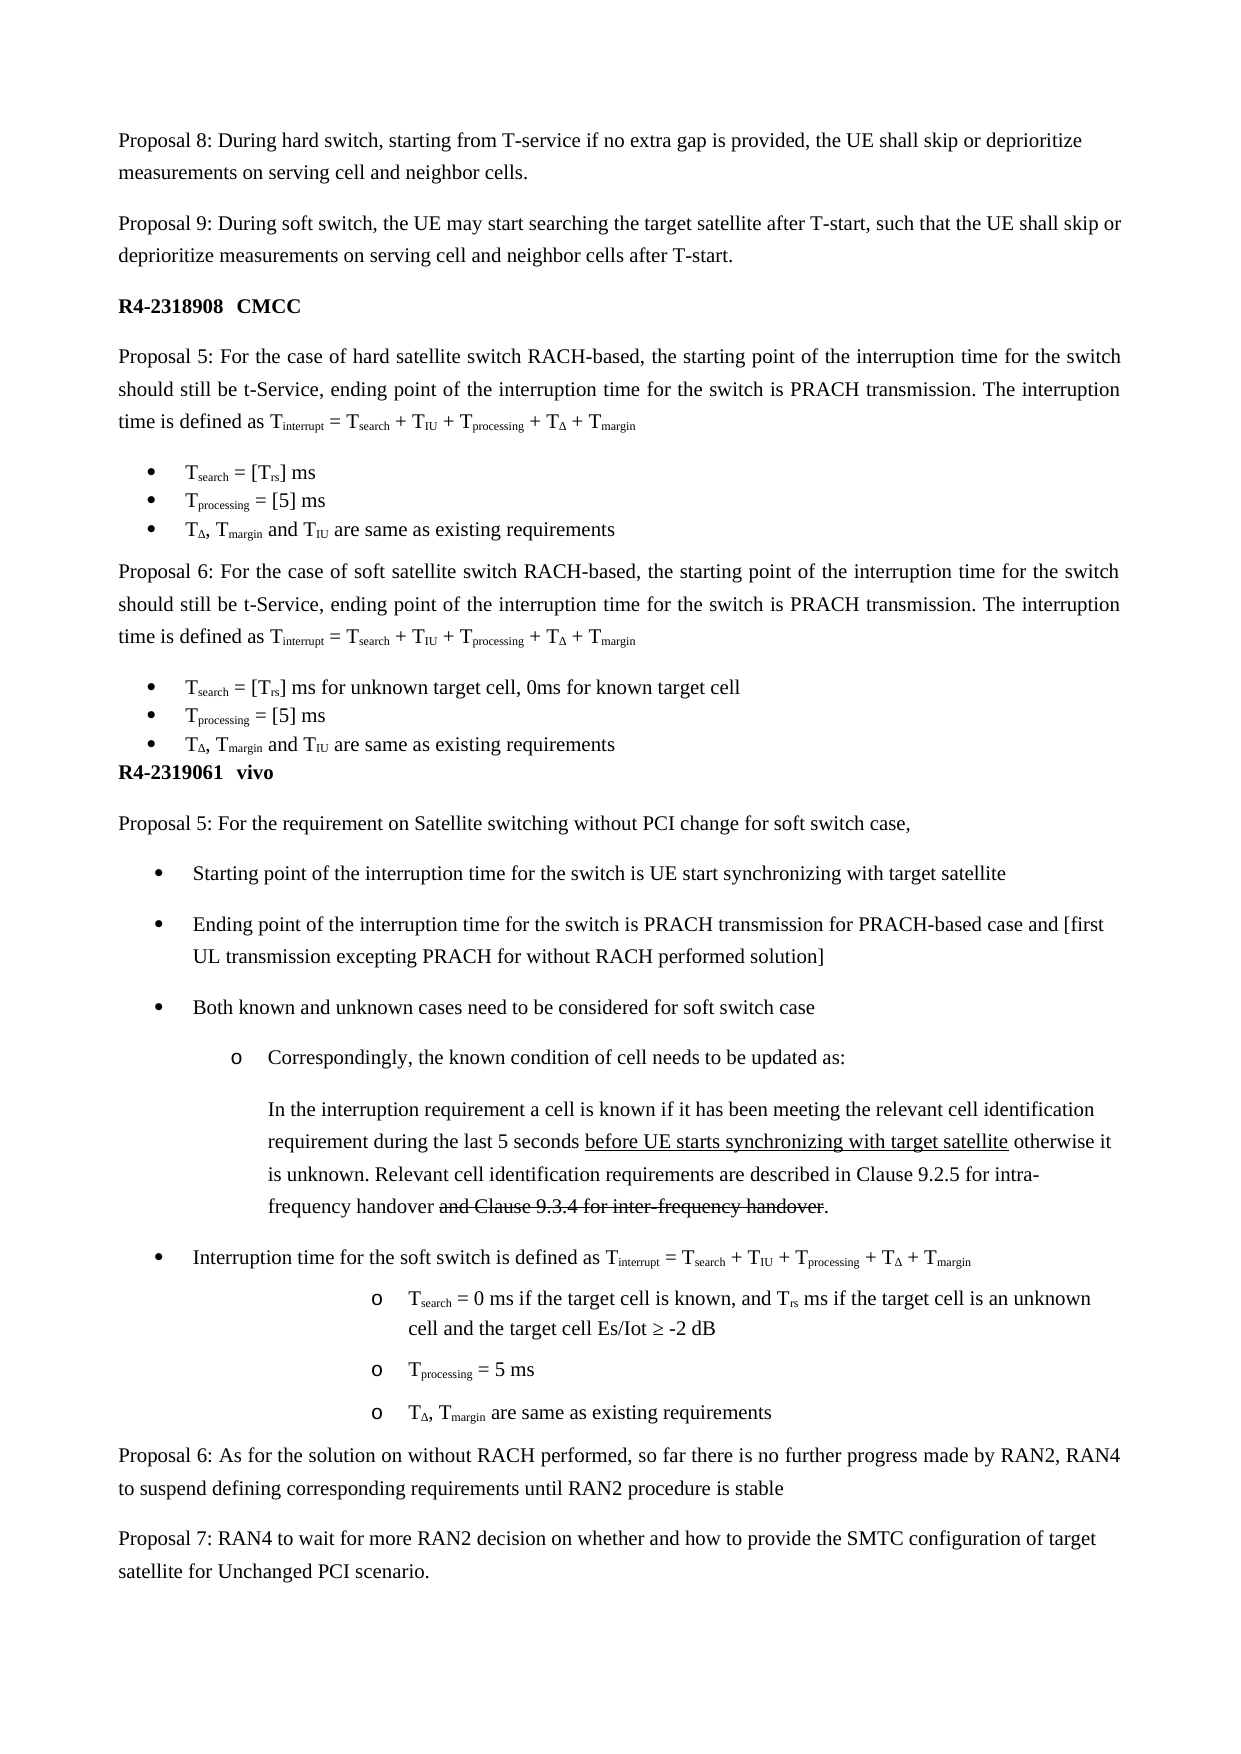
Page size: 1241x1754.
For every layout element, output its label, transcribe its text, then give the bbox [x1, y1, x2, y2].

list Correspondingly, the known condition of cell needs to be updated as: [230, 1043, 1122, 1072]
text Proposal 6: As for the solution on without RACH performed, so far there is no further progress made by RAN2, RAN4 to suspend defining corresponding requirements until RAN2 procedure is stable [118, 1441, 1122, 1502]
text Proposal 6: For the case of soft satellite switch RACH-based, the starting point of the interruption time for the switch should still be t-Service, ending point of the interruption time for the switch is PRACH transmission. The interruption time is defined as Tinterrupt = Tsearch + TIU + Tprocessing + T∆ + Tmargin [118, 557, 1122, 651]
text Proposal 8: During hard switch, starting from T-service if no extra gap is provided, the UE shall skip or deprioritize measurements on serving cell and neighbor cells. [118, 126, 1122, 186]
list T∆, Tmargin and TIU are same as existing requirements [148, 729, 1122, 758]
text In the interruption requirement a cell is known if it has been meeting the relevant cell identification requirement during the last 5 seconds before UE starts synchronizing with target satellite otherwise it is unknown. Relevant cell identification requirements are described in Clause 9.2.5 for intra-frequency handover and Clause 9.3.4 for inter-frequency handover. [268, 1094, 1122, 1220]
list Both known and unknown cases need to be considered for soft switch case [155, 993, 1122, 1021]
list T∆, Tmargin and TIU are same as existing requirements [148, 515, 1122, 543]
text R4-2318908 CMCC [118, 292, 1122, 320]
list Tsearch = 0 ms if the target cell is known, and Trs ms if the target cell is an unknown cell and the target cell Es/Iot ≥ -2 dB [371, 1285, 1122, 1342]
text Proposal 5: For the case of hard satellite switch RACH-based, the starting point of the interruption time for the switch should still be t-Service, ending point of the interruption time for the switch is PRACH transmission. The interruption time is defined as Tinterrupt = Tsearch + TIU + Tprocessing + T∆ + Tmargin [118, 342, 1122, 436]
list Interruption time for the soft switch is defined as Tinterrupt = Tsearch + TIU + Tprocessing + T∆ + Tmargin [155, 1242, 1122, 1271]
list Tsearch = [Trs] ms [148, 458, 1122, 486]
list Ending point of the interruption time for the switch is PRACH transmission for PRACH-based case and [first UL transmission excepting PRACH for without RACH performed solution] [155, 910, 1122, 971]
text R4-2319061 vivo [118, 758, 1122, 786]
text Proposal 7: RAN4 to wait for more RAN2 decision on whether and how to provide the SMTC configuration of target satellite for Unchanged PCI scenario. [118, 1524, 1122, 1585]
list Tprocessing = [5] ms [148, 486, 1122, 515]
list Tsearch = [Trs] ms for unknown target cell, 0ms for known target cell [148, 673, 1122, 701]
text Proposal 5: For the requirement on Satellite switching without PCI change for soft switch case, [118, 808, 1122, 837]
list T∆, Tmargin are same as existing requirements [371, 1398, 1122, 1427]
text Proposal 9: During soft switch, the UE may start searching the target satellite after T-start, such that the UE shall skip or deprioritize measurements on serving cell and neighbor cells after T-start. [118, 209, 1122, 269]
list Starting point of the interruption time for the switch is UE start synchronizing with target satellite [155, 859, 1122, 887]
list Tprocessing = [5] ms [148, 701, 1122, 729]
list Tprocessing = 5 ms [371, 1356, 1122, 1384]
